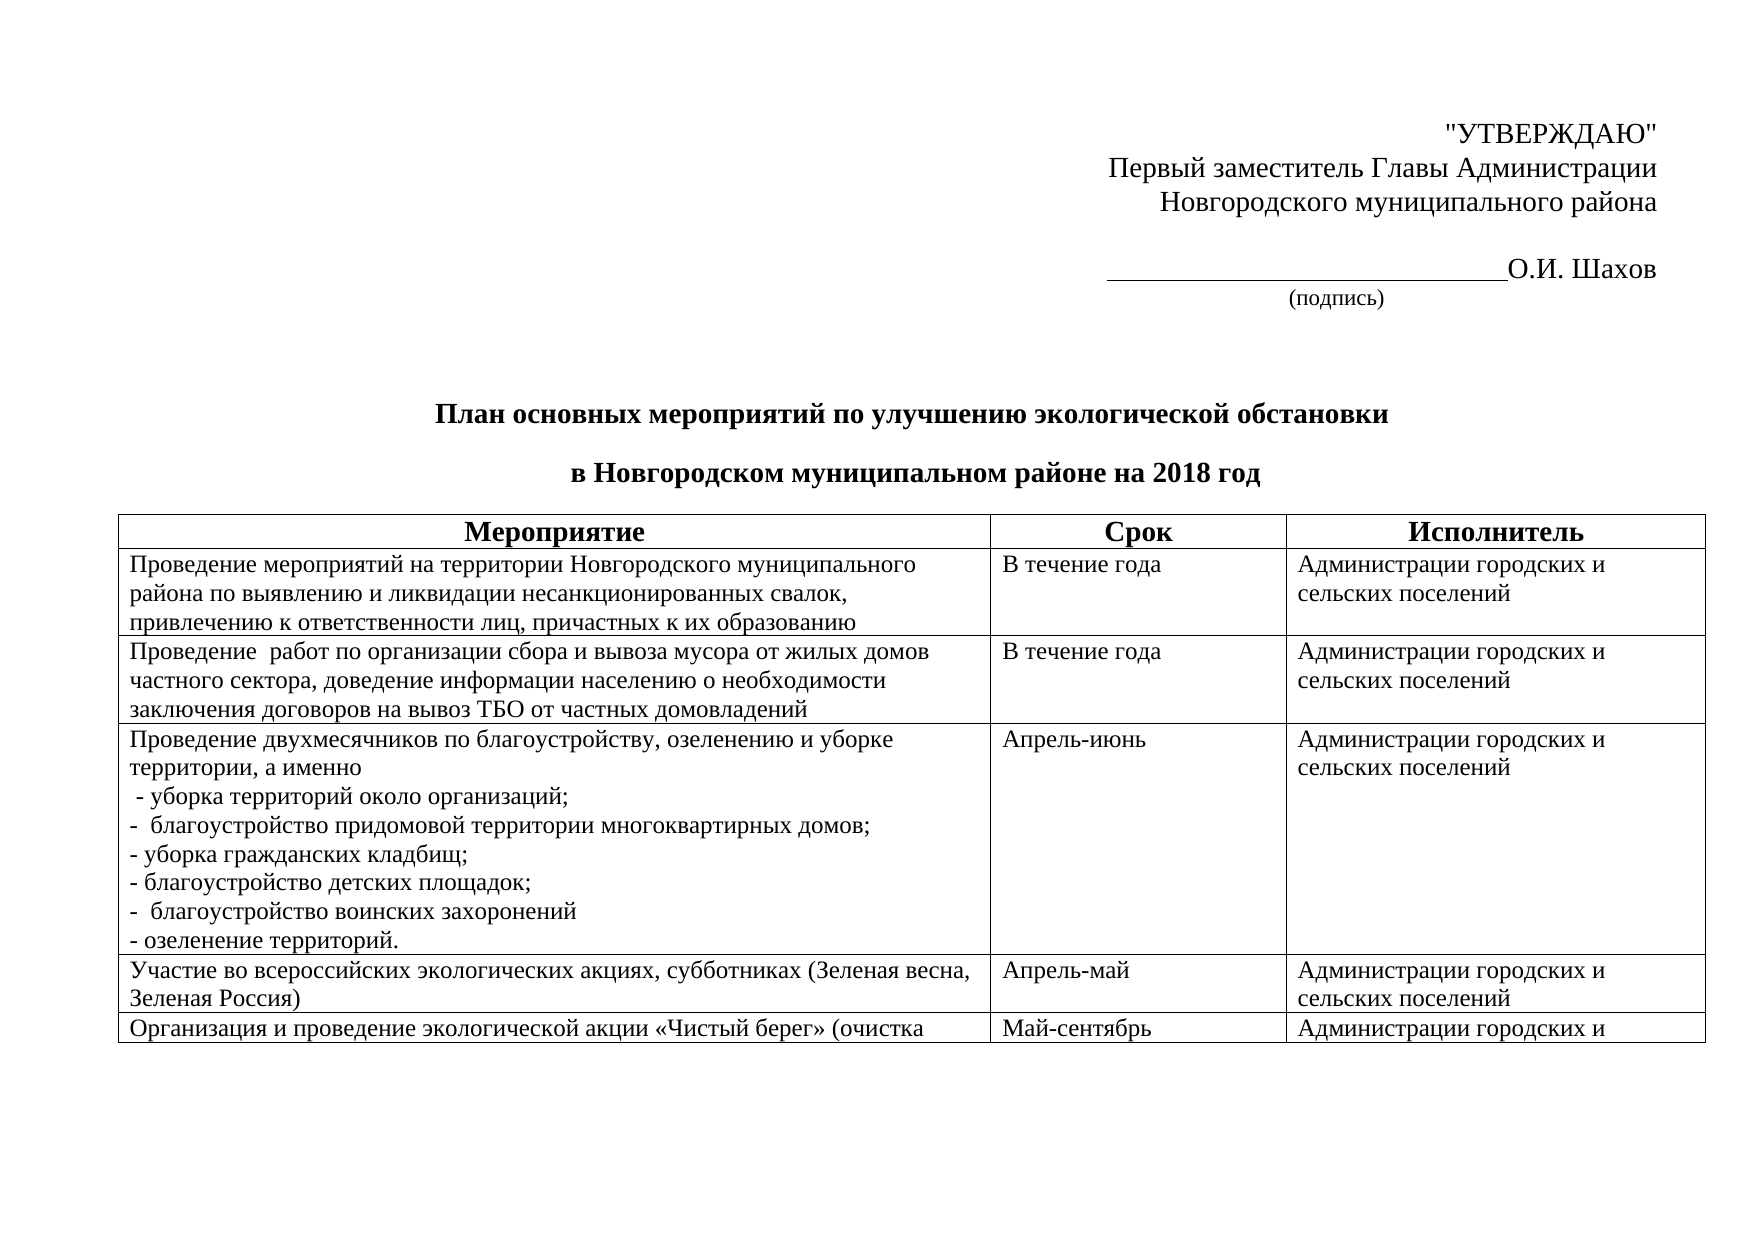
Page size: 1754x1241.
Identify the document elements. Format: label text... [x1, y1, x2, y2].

table_header (подпись) План основных мероприятий по улучшению экологической обстановки в Новгородском муниципальном районе на 2018 год [118, 89, 1706, 513]
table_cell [1287, 955, 1705, 1012]
table_cell Исполнитель [1287, 515, 1705, 548]
table_cell В течение года [991, 549, 1286, 635]
table_cell В течение года [991, 636, 1286, 723]
table_cell Администрации городских и сельских поселений [1287, 636, 1705, 723]
table_cell Срок [991, 515, 1286, 548]
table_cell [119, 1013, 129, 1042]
table_cell Администрации городских и сельских поселений [1287, 724, 1705, 954]
table_cell Апрель-июнь [991, 724, 1286, 954]
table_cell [1287, 1013, 1705, 1042]
table_cell Проведение работ по организации сбора и вывоза мусора от жилых домов частного сектора, доведение информации населению о необходимости заключения договоров на вывоз ТБО от частных домовладений [119, 636, 990, 723]
table_cell Апрель-май [991, 955, 1286, 1012]
table_cell Май-сентябрь [991, 1013, 1286, 1042]
table_cell Мероприятие [119, 515, 990, 548]
table_cell Администрации городских и сельских поселений [1287, 549, 1705, 635]
table_cell Проведение мероприятий на территории Новгородского муниципального района по выявлению и ликвидации несанкционированных свалок, привлечению к ответственности лиц, причастных к их образованию [119, 549, 990, 635]
table_cell Проведение двухмесячников по благоустройству, озеленению и уборке территории, а именно - уборка территорий около организаций; - благоустройство придомовой территории многоквартирных домов; - уборка гражданских кладбищ; - благоустройство детских площадок; - благоустройство воинских захоронений - озеленение территорий. [119, 724, 990, 954]
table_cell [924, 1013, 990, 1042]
table_cell Участие во всероссийских экологических акциях, субботниках (Зеленая весна, Зеленая Россия) [119, 955, 990, 1012]
